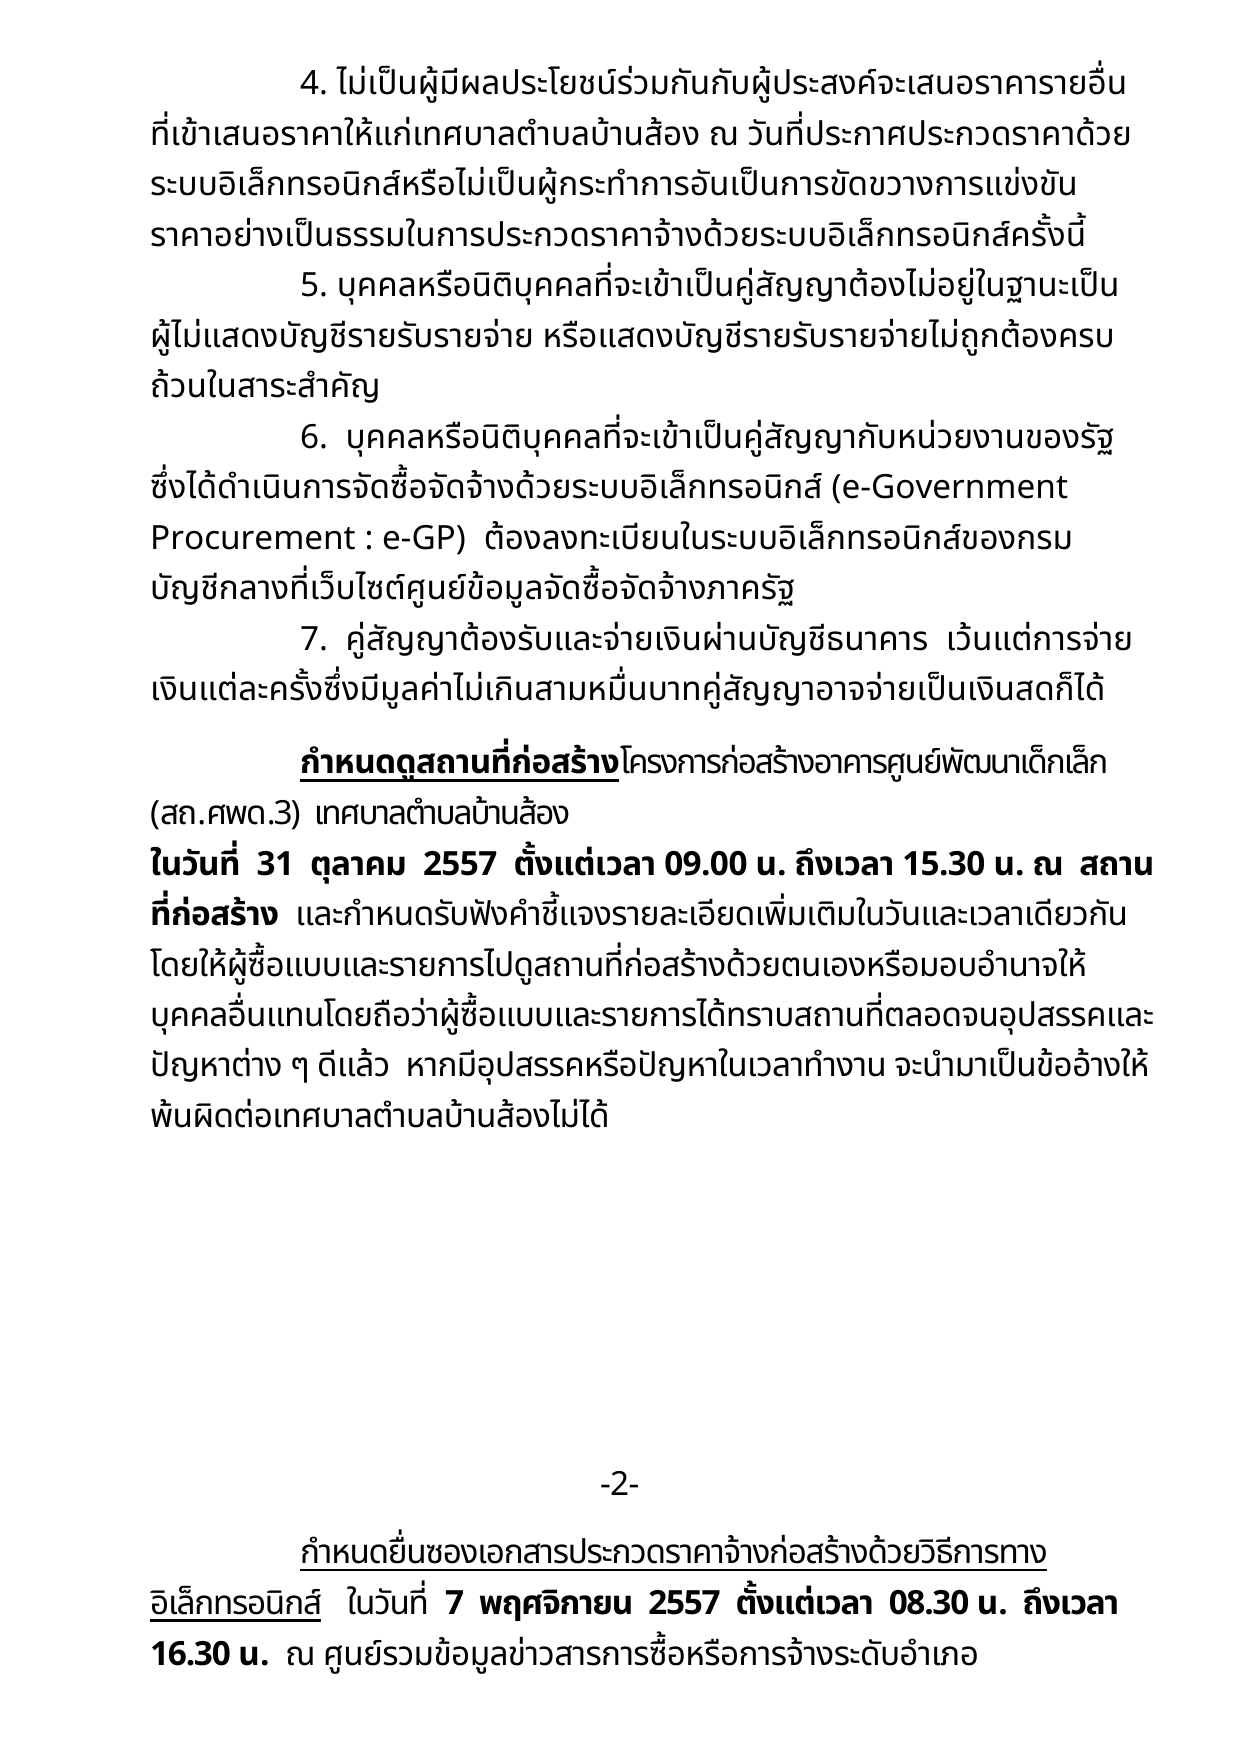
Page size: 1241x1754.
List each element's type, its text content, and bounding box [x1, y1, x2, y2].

text กำหนดดูสถานที่ก่อสร้างโครงการก่อสร้างอาคารศูนย์พัฒนาเด็กเล็ก (สถ.ศพด.3) เทศบาลตำบลบ้านส้อง ในวันที่ 31 ตุลาคม 2557 ตั้งแต่เวลา 09.00 น. ถึงเวลา 15.30 น. ณ สถานที่ก่อสร้าง และกำหนดรับฟังคำชี้แจงรายละเอียดเพิ่มเติมในวันและเวลาเดียวกัน โดยให้ผู้ซื้อแบบและรายการไปดูสถานที่ก่อสร้างด้วยตนเองหรือมอบอำนาจให้บุคคลอื่นแทนโดยถือว่าผู้ซื้อแบบและรายการได้ทราบสถานที่ตลอดจนอุปสรรคและปัญหาต่าง ๆ ดีแล้ว หากมีอุปสรรคหรือปัญหาในเวลาทำงาน จะนำมาเป็นข้ออ้างให้พ้นผิดต่อเทศบาลตำบลบ้านส้องไม่ได้ [150, 738, 1155, 1142]
text 6. บุคคลหรือนิติบุคคลที่จะเข้าเป็นคู่สัญญากับหน่วยงานของรัฐซึ่งได้ดำเนินการจัดซื้อจัดจ้างด้วยระบบอิเล็กทรอนิกส์ (e-Government Procurement : e-GP) ต้องลงทะเบียนในระบบอิเล็กทรอนิกส์ของกรมบัญชีกลางที่เว็บไซต์ศูนย์ข้อมูลจัดซื้อจัดจ้างภาครัฐ [150, 412, 1137, 615]
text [150, 1528, 1137, 1680]
text 5. บุคคลหรือนิติบุคคลที่จะเข้าเป็นคู่สัญญาต้องไม่อยู่ในฐานะเป็นผู้ไม่แสดงบัญชีรายรับรายจ่าย หรือแสดงบัญชีรายรับรายจ่ายไม่ถูกต้องครบถ้วนในสาระสำคัญ [150, 261, 1137, 412]
text 4. ไม่เป็นผู้มีผลประโยชน์ร่วมกันกับผู้ประสงค์จะเสนอราคารายอื่นที่เข้าเสนอราคาให้แก่เทศบาลตำบลบ้านส้อง ณ วันที่ประกาศประกวดราคาด้วยระบบอิเล็กทรอนิกส์หรือไม่เป็นผู้กระทำการอันเป็นการขัดขวางการแข่งขันราคาอย่างเป็นธรรมในการประกวดราคาจ้างด้วยระบบอิเล็กทรอนิกส์ครั้งนี้ [150, 59, 1137, 261]
text -2- [450, 1460, 1155, 1506]
text 7. คู่สัญญาต้องรับและจ่ายเงินผ่านบัญชีธนาคาร เว้นแต่การจ่ายเงินแต่ละครั้งซึ่งมีมูลค่าไม่เกินสามหมื่นบาทคู่สัญญาอาจจ่ายเป็นเงินสดก็ได้ [150, 615, 1137, 716]
